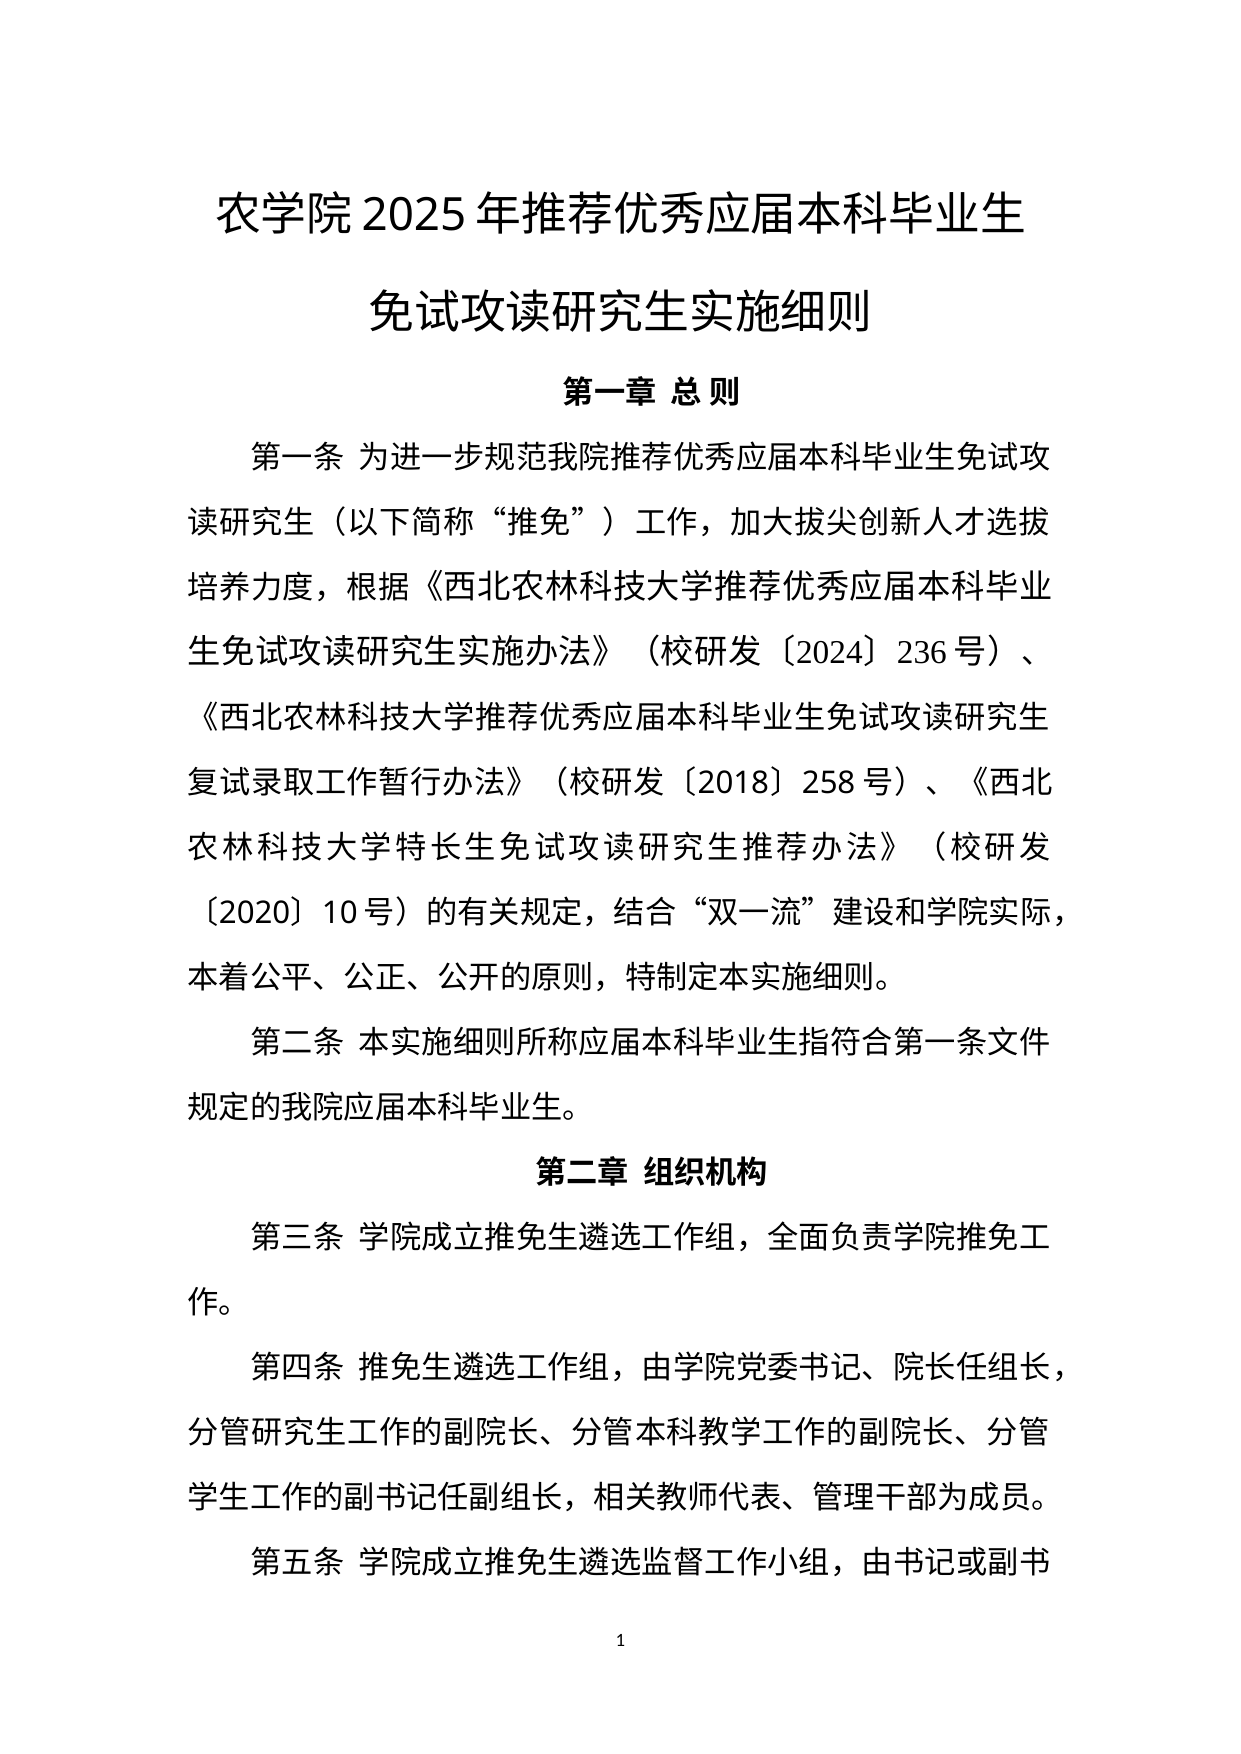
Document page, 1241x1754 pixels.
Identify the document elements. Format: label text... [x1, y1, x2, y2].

text 农学院2025年推荐优秀应届本科毕业生 [187, 162, 1053, 259]
text 免试攻读研究生实施细则 [187, 259, 1053, 357]
text 第一章 总 则 [187, 357, 1053, 422]
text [187, 1527, 1053, 1592]
text 第二章 组织机构 [187, 1137, 1053, 1202]
text 第一条 为进一步规范我院推荐优秀应届本科毕业生免试攻读研究生（以下简称“推免”）工作，加大拔尖创新人才选拔培养力度，根据《西北农林科技大学推荐优秀应届本科毕业生免试攻读研究生实施办法》（校研发〔2024〕236号）、《西北农林科技大学推荐优秀应届本科毕业生免试攻读研究生复试录取工作暂行办法》（校研发〔2018〕258号）、《西北农林科技大学特长生免试攻读研究生推荐办法》（校研发〔2020〕10号）的有关规定，结合“双一流”建设和学院实际，本着公平、公正、公开的原则，特制定本实施细则。 [187, 422, 1053, 1007]
text 第四条 推免生遴选工作组，由学院党委书记、院长任组长，分管研究生工作的副院长、分管本科教学工作的副院长、分管学生工作的副书记任副组长，相关教师代表、管理干部为成员。 [187, 1332, 1053, 1527]
text 第三条 学院成立推免生遴选工作组，全面负责学院推免工作。 [187, 1202, 1053, 1332]
text 第二条 本实施细则所称应届本科毕业生指符合第一条文件规定的我院应届本科毕业生。 [187, 1007, 1053, 1137]
